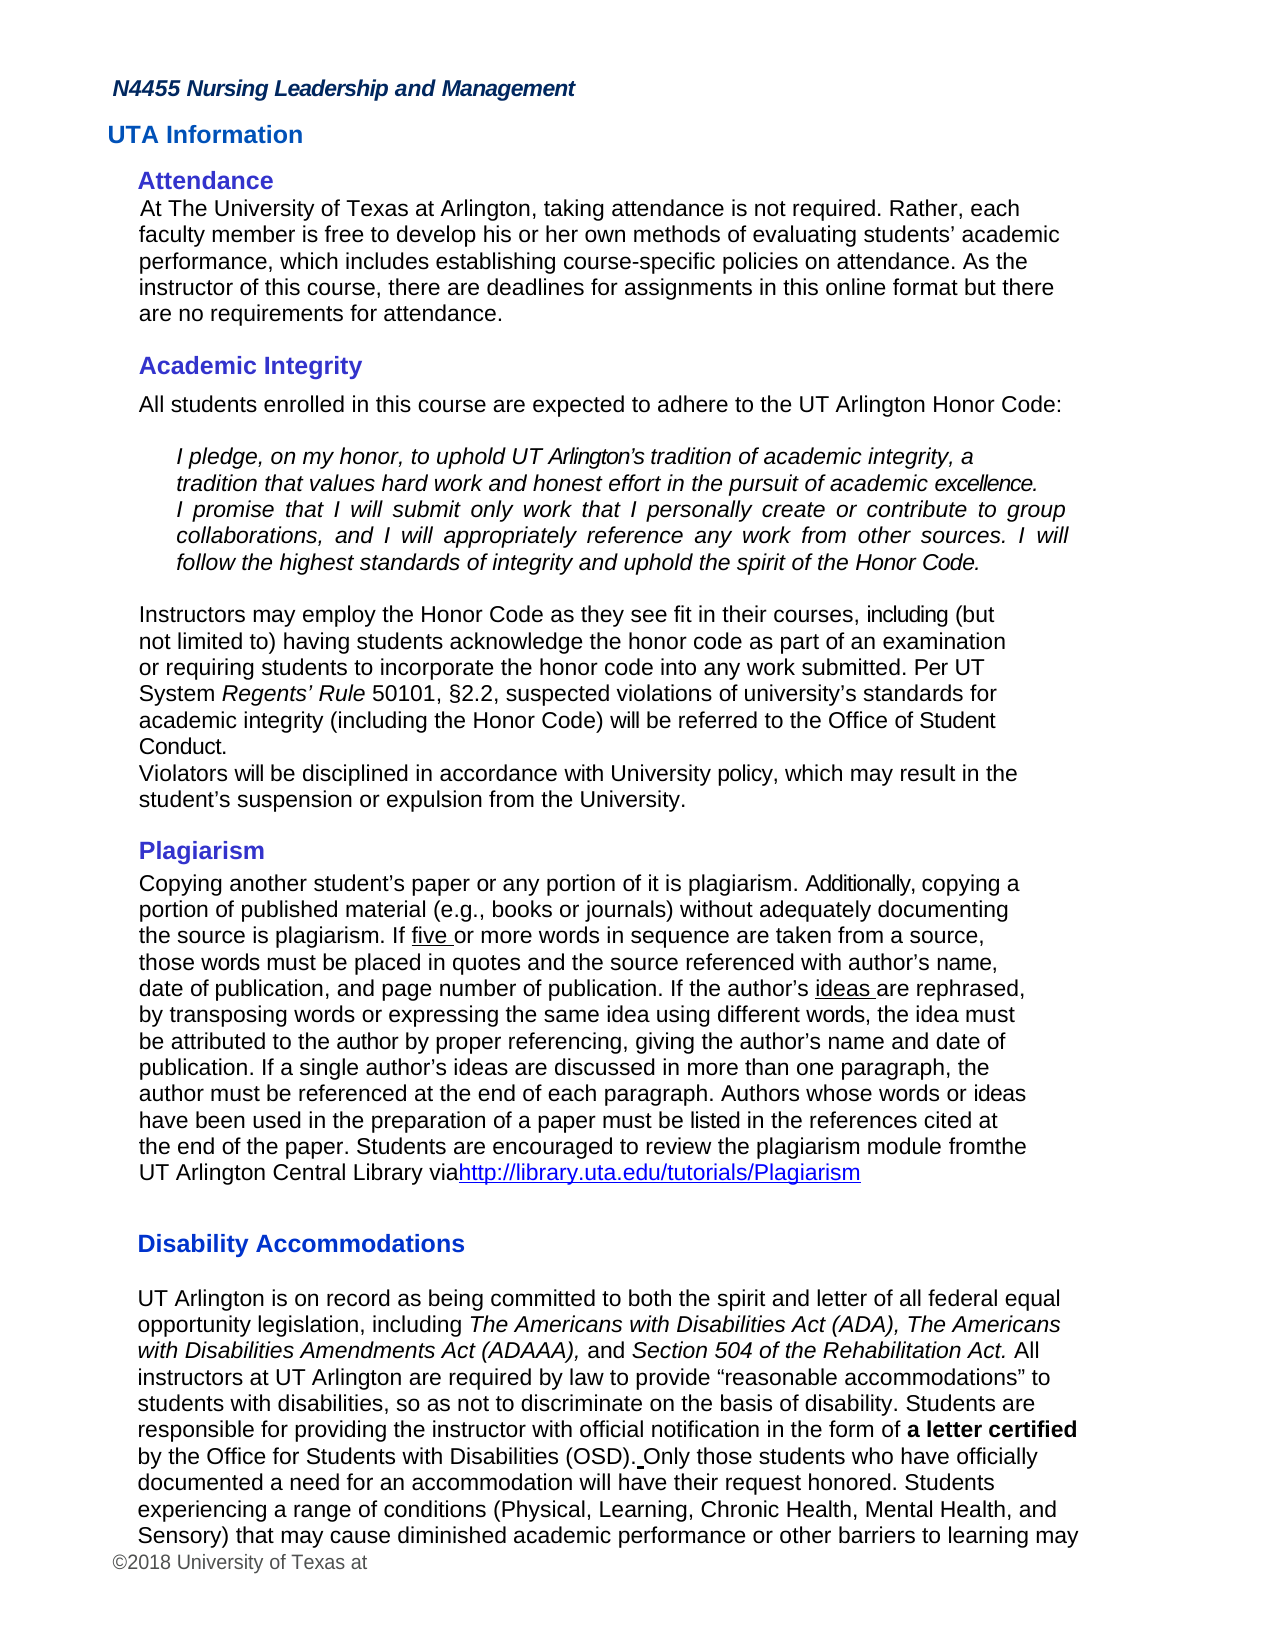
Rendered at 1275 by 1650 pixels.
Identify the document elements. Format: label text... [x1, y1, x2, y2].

subtitle Plagiarism [139, 836, 1129, 865]
text Instructors may employ the Honor Code as they see fit in their courses, including (but not limited to) having students acknowledge the honor code as part of an examination or requiring students to incorporate the honor code into any work submitted. Per UT System Regents’ Rule 50101, §2.2, suspected violations of university’s standards for academic integrity (including the Honor Code) will be referred to the Office of Student Conduct. [139, 601, 1020, 759]
subtitle Academic Integrity [139, 351, 1129, 379]
subtitle Disability Accommodations [137, 1229, 1129, 1258]
text Copying another student’s paper or any portion of it is plagiarism. Additionally, copying a portion of published material (e.g., books or journals) without adequately documenting the source is plagiarism. If five or more words in sequence are taken from a source, those words must be placed in quotes and the source referenced with author’s name, date of publication, and page number of publication. If the author’s ideas are rephrased, by transposing words or expressing the same idea using different words, the idea must be attributed to the author by proper referencing, giving the author’s name and date of publication. If a single author’s ideas are discussed in more than one paragraph, the author must be referenced at the end of each paragraph. Authors whose words or ideas have been used in the preparation of a paper must be listed in the references cited at the end of the paper. Students are encouraged to review the plagiarism module fromthe UT Arlington Central Library viahttp://library.uta.edu/tutorials/Plagiarism [139, 869, 1028, 1186]
text UT Arlington is on record as being committed to both the spirit and letter of all federal equal opportunity legislation, including The Americans with Disabilities Act (ADA), The Americans with Disabilities Amendments Act (ADAAA), and Section 504 of the Rehabilitation Act. All instructors at UT Arlington are required by law to provide “reasonable accommodations” to students with disabilities, so as not to discriminate on the basis of disability. Students are responsible for providing the instructor with official notification in the form of a letter certified by the Office for Students with Disabilities (OSD). Only those students who have officially documented a need for an accommodation will have their request honored. Students experiencing a range of conditions (Physical, Learning, Chronic Health, Mental Health, and Sensory) that may cause diminished academic performance or other barriers to learning may [137, 1285, 1081, 1548]
text I promise that I will submit only work that I personally create or contribute to group collaborations, and I will appropriately reference any work from other sources. I will follow the highest standards of integrity and uphold the spirit of the Honor Code. [176, 496, 1069, 575]
text All students enrolled in this course are expected to adhere to the UT Arlington Honor Code: [139, 391, 1129, 417]
text I pledge, on my honor, to uphold UT Arlington’s tradition of academic integrity, a tradition that values hard work and honest effort in the pursuit of academic excellence. [176, 443, 1045, 496]
text Violators will be disciplined in accordance with University policy, which may result in the student’s suspension or expulsion from the University. [139, 759, 1018, 812]
subtitle UTA Information Attendance [107, 103, 303, 194]
text At The University of Texas at Arlington, taking attendance is not required. Rather, each faculty member is free to develop his or her own methods of evaluating students’ academic performance, which includes establishing course-specific policies on attendance. As the instructor of this course, there are deadlines for assignments in this online format but there are no requirements for attendance. [139, 195, 1062, 327]
